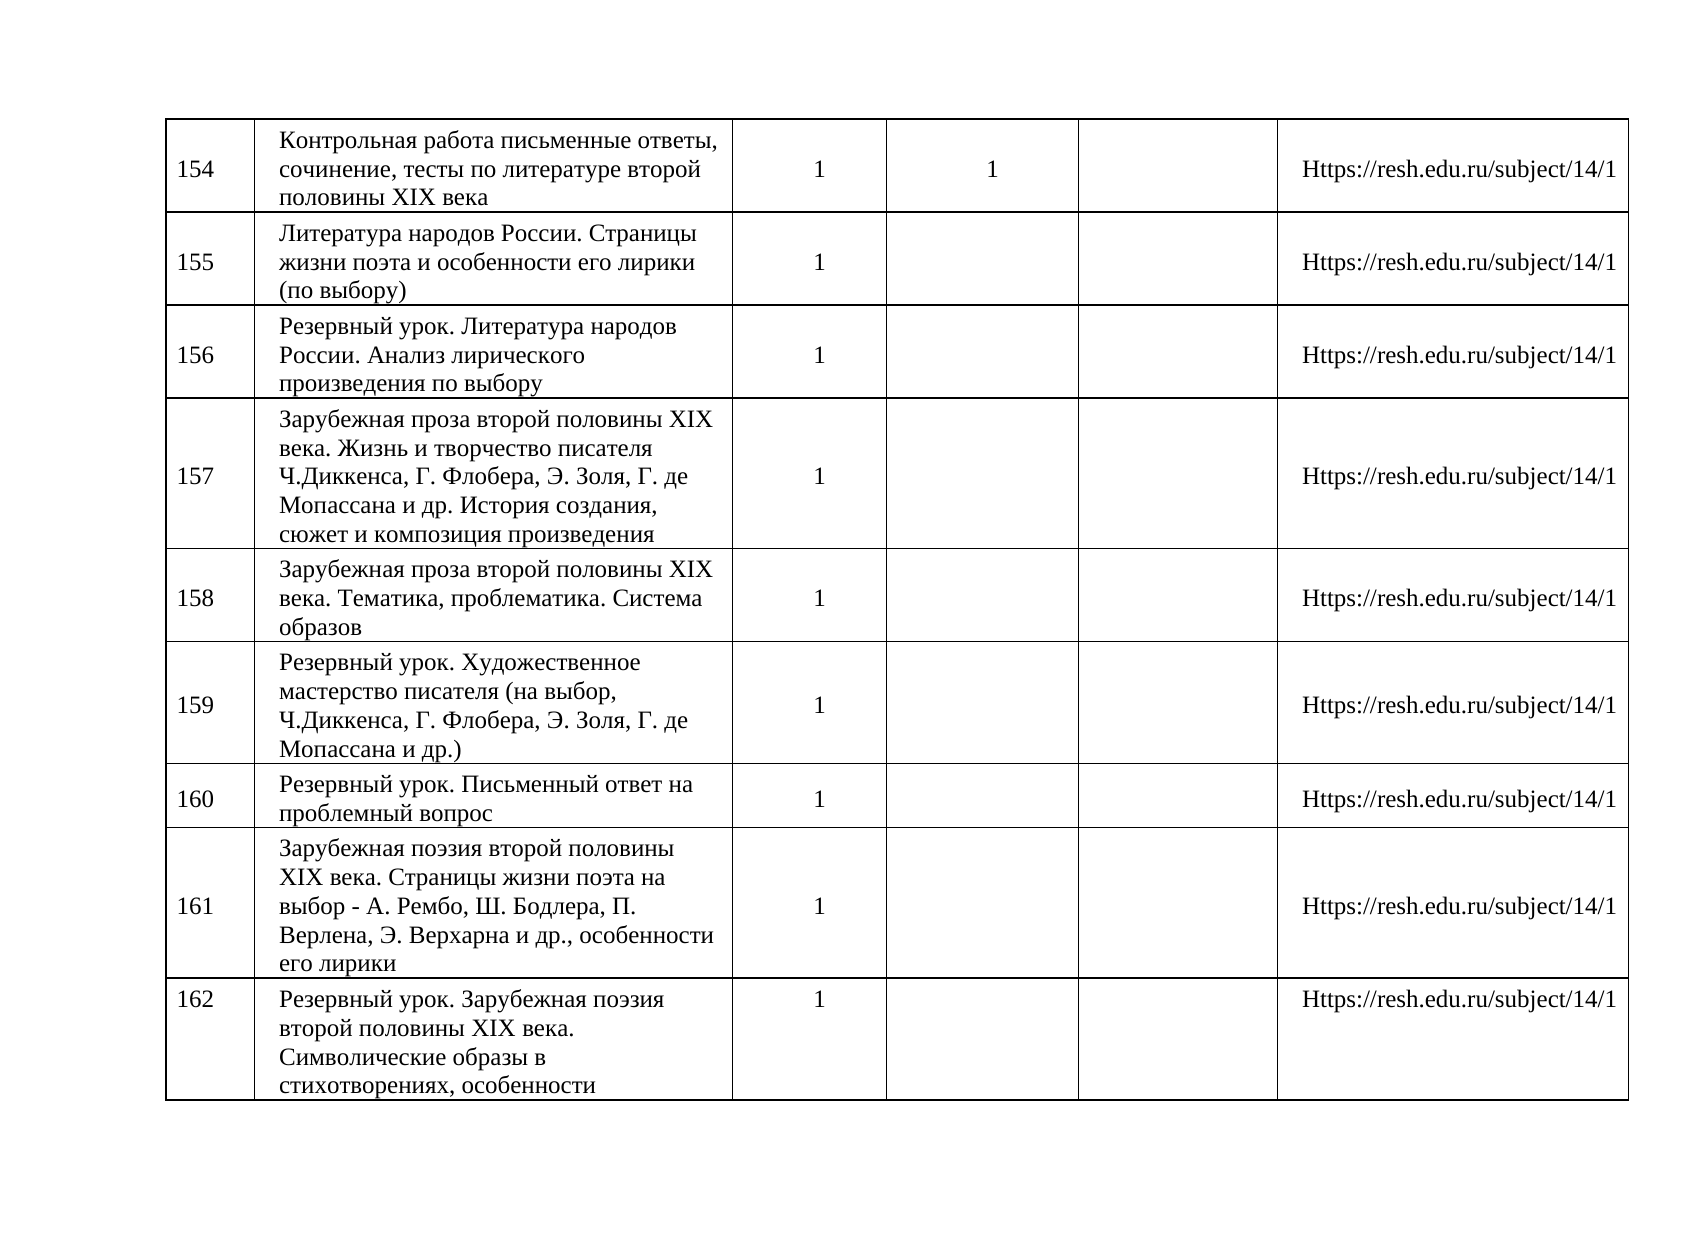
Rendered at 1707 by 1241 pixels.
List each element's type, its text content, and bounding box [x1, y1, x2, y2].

table_cell [1079, 306, 1277, 397]
table_cell [1079, 828, 1277, 977]
table_cell Резервный урок. Литература народов России. Анализ лирического произведения по выбору [255, 306, 732, 397]
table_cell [255, 979, 732, 1099]
table_cell 155 [167, 213, 254, 304]
table_cell [1079, 213, 1277, 304]
table_cell Резервный урок. Письменный ответ на проблемный вопрос [255, 764, 732, 827]
table_cell 154 [167, 120, 254, 211]
table_cell [1079, 399, 1277, 548]
table_cell [1079, 120, 1277, 211]
table_cell [1079, 642, 1277, 762]
table_cell Резервный урок. Художественное мастерство писателя (на выбор, Ч.Диккенса, Г. Флобера, Э. Золя, Г. де Мопассана и др.) [255, 642, 732, 762]
table_cell 159 [167, 642, 254, 762]
table_cell 1 [733, 399, 886, 548]
table_cell [887, 642, 1078, 762]
table_cell [887, 549, 1078, 641]
table_cell 161 [167, 828, 254, 977]
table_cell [1278, 979, 1628, 1099]
table_cell [1079, 549, 1277, 641]
table_cell Зарубежная поэзия второй половины XIX века. Страницы жизни поэта на выбор - А. Рембо, Ш. Бодлера, П. Верлена, Э. Верхарна и др., особенности его лирики [255, 828, 732, 977]
table_cell 1 [733, 549, 886, 641]
table_cell 156 [167, 306, 254, 397]
table_cell 1 [733, 306, 886, 397]
table_cell 1 [733, 120, 886, 211]
table_cell [1079, 979, 1277, 1099]
table_cell Https://resh.edu.ru/subject/14/1 [1278, 828, 1628, 977]
table_cell [887, 213, 1078, 304]
table_cell [1079, 764, 1277, 827]
table_cell Контрольная работа письменные ответы, сочинение, тесты по литературе второй половины XIX века [255, 120, 732, 211]
table_cell Литература народов России. Страницы жизни поэта и особенности его лирики (по выбору) [255, 213, 732, 304]
table_cell 157 [167, 399, 254, 548]
table_cell 1 [733, 764, 886, 827]
table_cell [887, 979, 1078, 1099]
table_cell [1278, 120, 1628, 211]
table_cell [887, 399, 1078, 548]
table_cell Https://resh.edu.ru/subject/14/1 [1278, 764, 1628, 827]
table_cell Https://resh.edu.ru/subject/14/1 [1278, 306, 1628, 397]
table_cell 160 [167, 764, 254, 827]
table_cell Зарубежная проза второй половины XIX века. Тематика, проблематика. Система образов [255, 549, 732, 641]
table_cell [887, 828, 1078, 977]
table_cell 162 [167, 979, 254, 1099]
table_cell Https://resh.edu.ru/subject/14/1 [1278, 549, 1628, 641]
table_cell Https://resh.edu.ru/subject/14/1 [1278, 399, 1628, 548]
table_cell Https://resh.edu.ru/subject/14/1 [1278, 642, 1628, 762]
table_cell Зарубежная проза второй половины XIX века. Жизнь и творчество писателя Ч.Диккенса, Г. Флобера, Э. Золя, Г. де Мопассана и др. История создания, сюжет и композиция произведения [255, 399, 732, 548]
table_cell Https://resh.edu.ru/subject/14/1 [1278, 213, 1628, 304]
table_cell 1 [733, 642, 886, 762]
table_cell [887, 306, 1078, 397]
table_cell 1 [733, 979, 886, 1099]
table_cell 158 [167, 549, 254, 641]
table_cell [887, 764, 1078, 827]
table_cell 1 [733, 828, 886, 977]
table_cell 1 [733, 213, 886, 304]
table_cell 1 [887, 120, 1078, 211]
